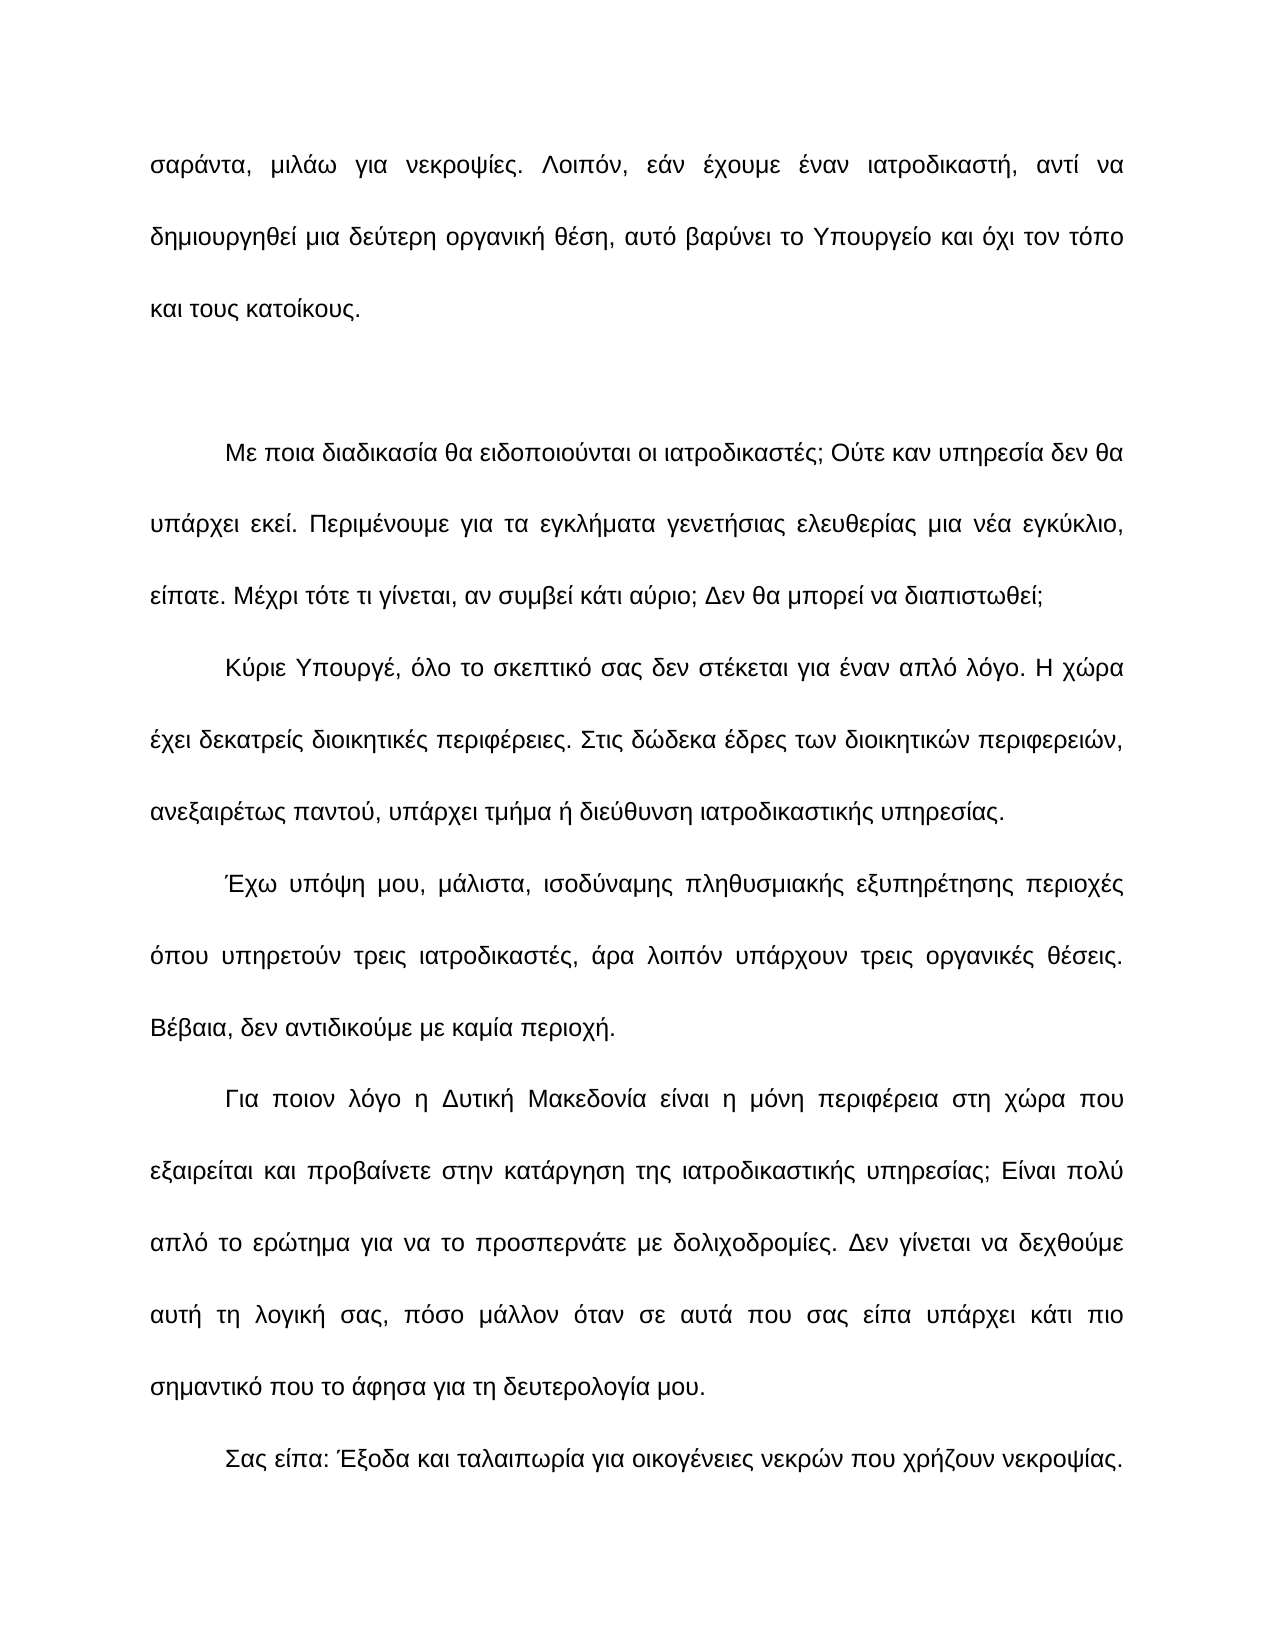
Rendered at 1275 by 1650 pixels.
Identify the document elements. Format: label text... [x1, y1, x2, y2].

text Για ποιον λόγο η Δυτική Μακεδονία είναι η μόνη περιφέρεια στη χώρα που εξαιρείται και προβαίνετε στην κατάργηση της ιατροδικαστικής υπηρεσίας; Είναι πολύ απλό το ερώτημα για να το προσπερνάτε με δολιχοδρομίες. Δεν γίνεται να δεχθούμε αυτή τη λογική σας, πόσο μάλλον όταν σε αυτά που σας είπα υπάρχει κάτι πιο σημαντικό που το άφησα για τη δευτερολογία μου. [150, 1084, 1125, 1401]
text Έχω υπόψη μου, μάλιστα, ισοδύναμης πληθυσμιακής εξυπηρέτησης περιοχές όπου υπηρετούν τρεις ιατροδικαστές, άρα λοιπόν υπάρχουν τρεις οργανικές θέσεις. Βέβαια, δεν αντιδικούμε με καμία περιοχή. [150, 869, 1125, 1041]
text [150, 150, 1125, 322]
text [150, 1444, 1125, 1472]
text Με ποια διαδικασία θα ειδοποιούνται οι ιατροδικαστές; Ούτε καν υπηρεσία δεν θα υπάρχει εκεί. Περιμένουμε για τα εγκλήματα γενετήσιας ελευθερίας μια νέα εγκύκλιο, είπατε. Μέχρι τότε τι γίνεται, αν συμβεί κάτι αύριο; Δεν θα μπορεί να διαπιστωθεί; [150, 437, 1125, 610]
text Κύριε Υπουργέ, όλο το σκεπτικό σας δεν στέκεται για έναν απλό λόγο. Η χώρα έχει δεκατρείς διοικητικές περιφέρειες. Στις δώδεκα έδρες των διοικητικών περιφερειών, ανεξαιρέτως παντού, υπάρχει τμήμα ή διεύθυνση ιατροδικαστικής υπηρεσίας. [150, 653, 1125, 826]
